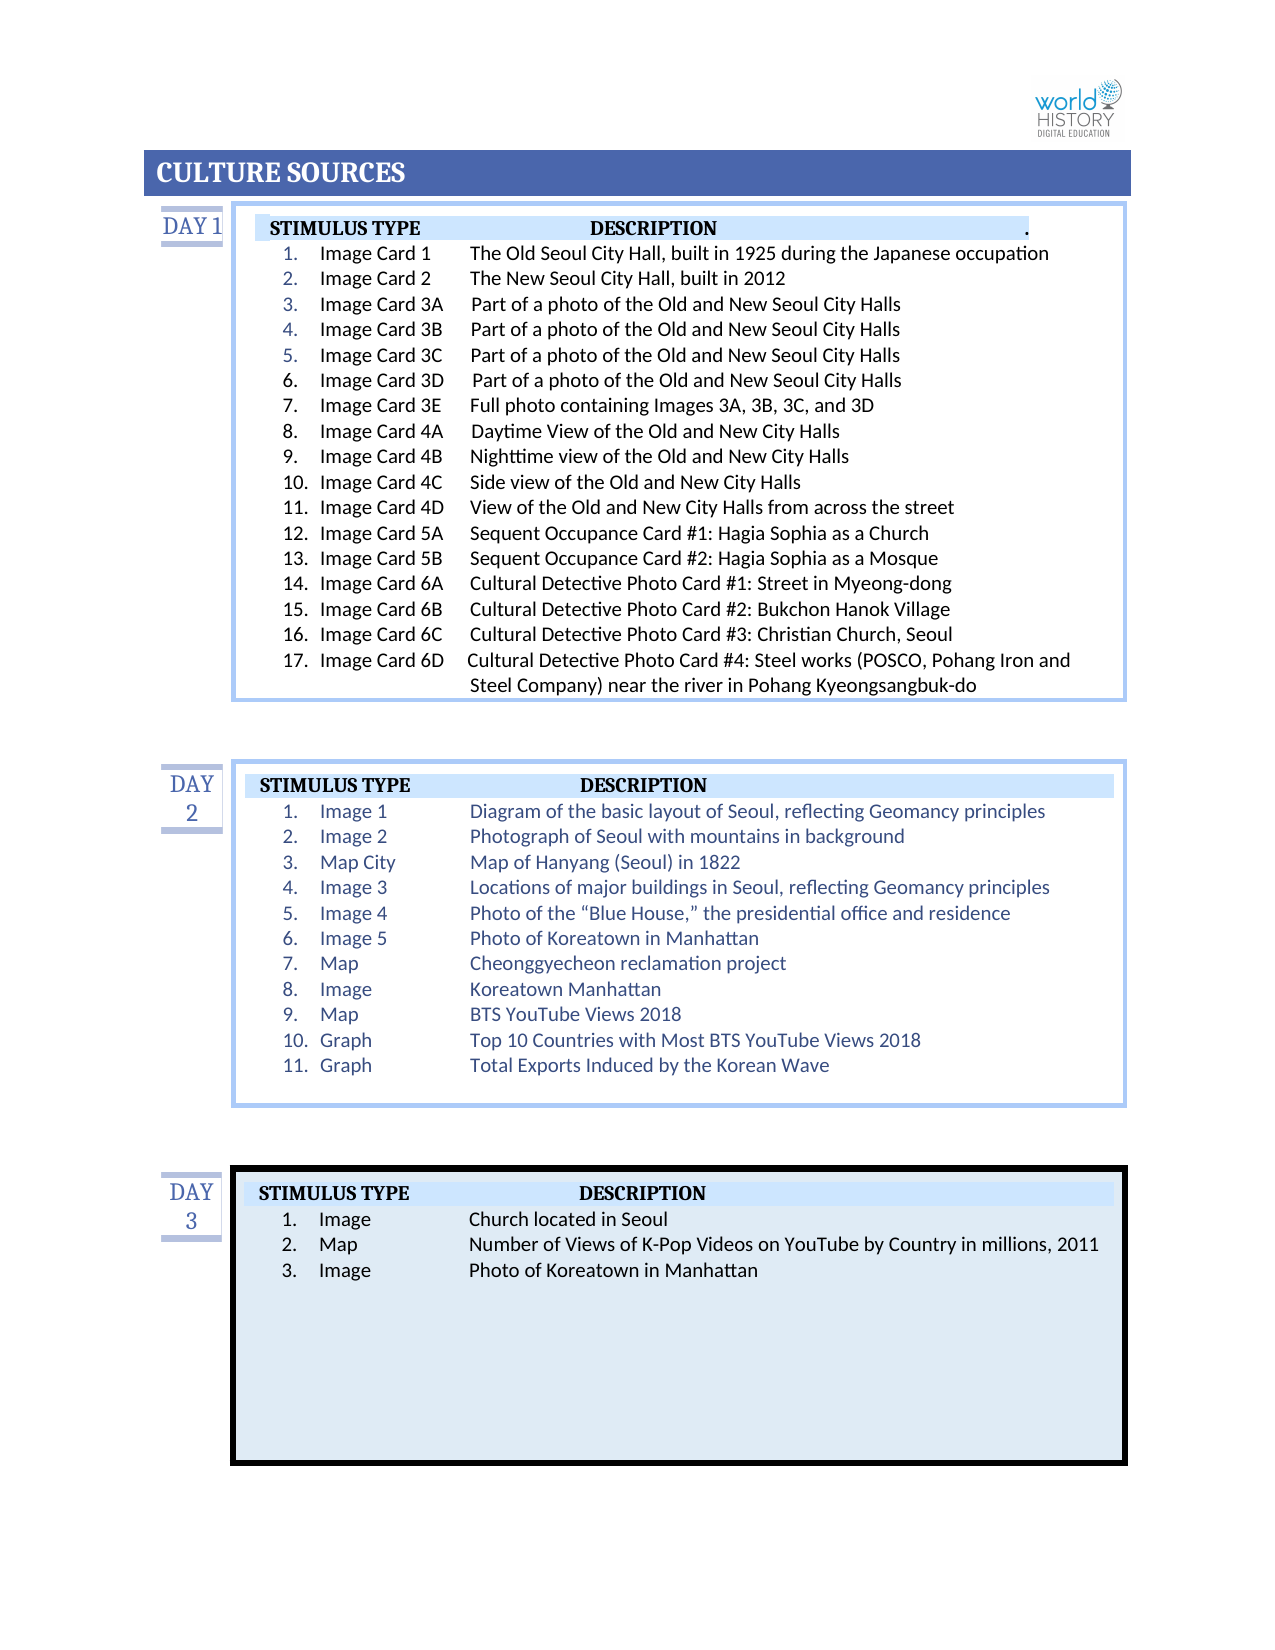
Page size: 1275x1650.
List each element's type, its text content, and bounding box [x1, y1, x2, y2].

table_header STIMULUS TYPE DESCRIPTION . Image Card 1 The Old Seoul City Hall, built in 1925 during the Japanese occupation Image Card 2 The New Seoul City Hall, built in 2012 Image Card 3A Part of a photo of the Old and New Seoul City Halls Image Card 3B Part of a photo of the Old and New Seoul City Halls Image Card 3C Part of a photo of the Old and New Seoul City Halls Image Card 3D Part of a photo of the Old and New Seoul City Halls Image Card 3E Full photo containing Images 3A, 3B, 3C, and 3D Image Card 4A Daytime View of the Old and New City Halls Image Card 4B Nighttime view of the Old and New City Halls Image Card 4C Side view of the Old and New City Halls Image Card 4D View of the Old and New City Halls from across the street Image Card 5A Sequent Occupance Card #1: Hagia Sophia as a Church Image Card 5B Sequent Occupance Card #2: Hagia Sophia as a Mosque Image Card 6A Cultural Detective Photo Card #1: Street in Myeong-dong Image Card 6B Cultural Detective Photo Card #2: Bukchon Hanok Village Image Card 6C Cultural Detective Photo Card #3: Christian Church, Seoul Image Card 6D Cultural Detective Photo Card #4: Steel works (POSCO, Pohang Iron and Steel Company) near the river in Pohang Kyeongsangbuk-do [236, 206, 1123, 698]
picture [1031, 75, 1125, 142]
table_header DAY 2 [150, 759, 231, 1103]
table_header STIMULUS TYPE DESCRIPTION Image Church located in Seoul Map Number of Views of K-Pop Videos on YouTube by Country in millions, 2011 Image Photo of Koreatown in Manhattan [236, 1172, 1122, 1460]
table_header DAY 1 [150, 201, 231, 698]
table_header STIMULUS TYPE DESCRIPTION Image 1 Diagram of the basic layout of Seoul, reflecting Geomancy principles Image 2 Photograph of Seoul with mountains in background Map City Map of Hanyang (Seoul) in 1822 Image 3 Locations of major buildings in Seoul, reflecting Geomancy principles Image 4 Photo of the “Blue House,” the presidential office and residence Image 5 Photo of Koreatown in Manhattan Map Cheonggyecheon reclamation project Image Koreatown Manhattan Map BTS YouTube Views 2018 Graph Top 10 Countries with Most BTS YouTube Views 2018 Graph Total Exports Induced by the Korean Wave [236, 764, 1123, 1103]
subtitle CULTURE SOURCES [150, 156, 1125, 190]
table_header DAY 3 [150, 1165, 230, 1460]
